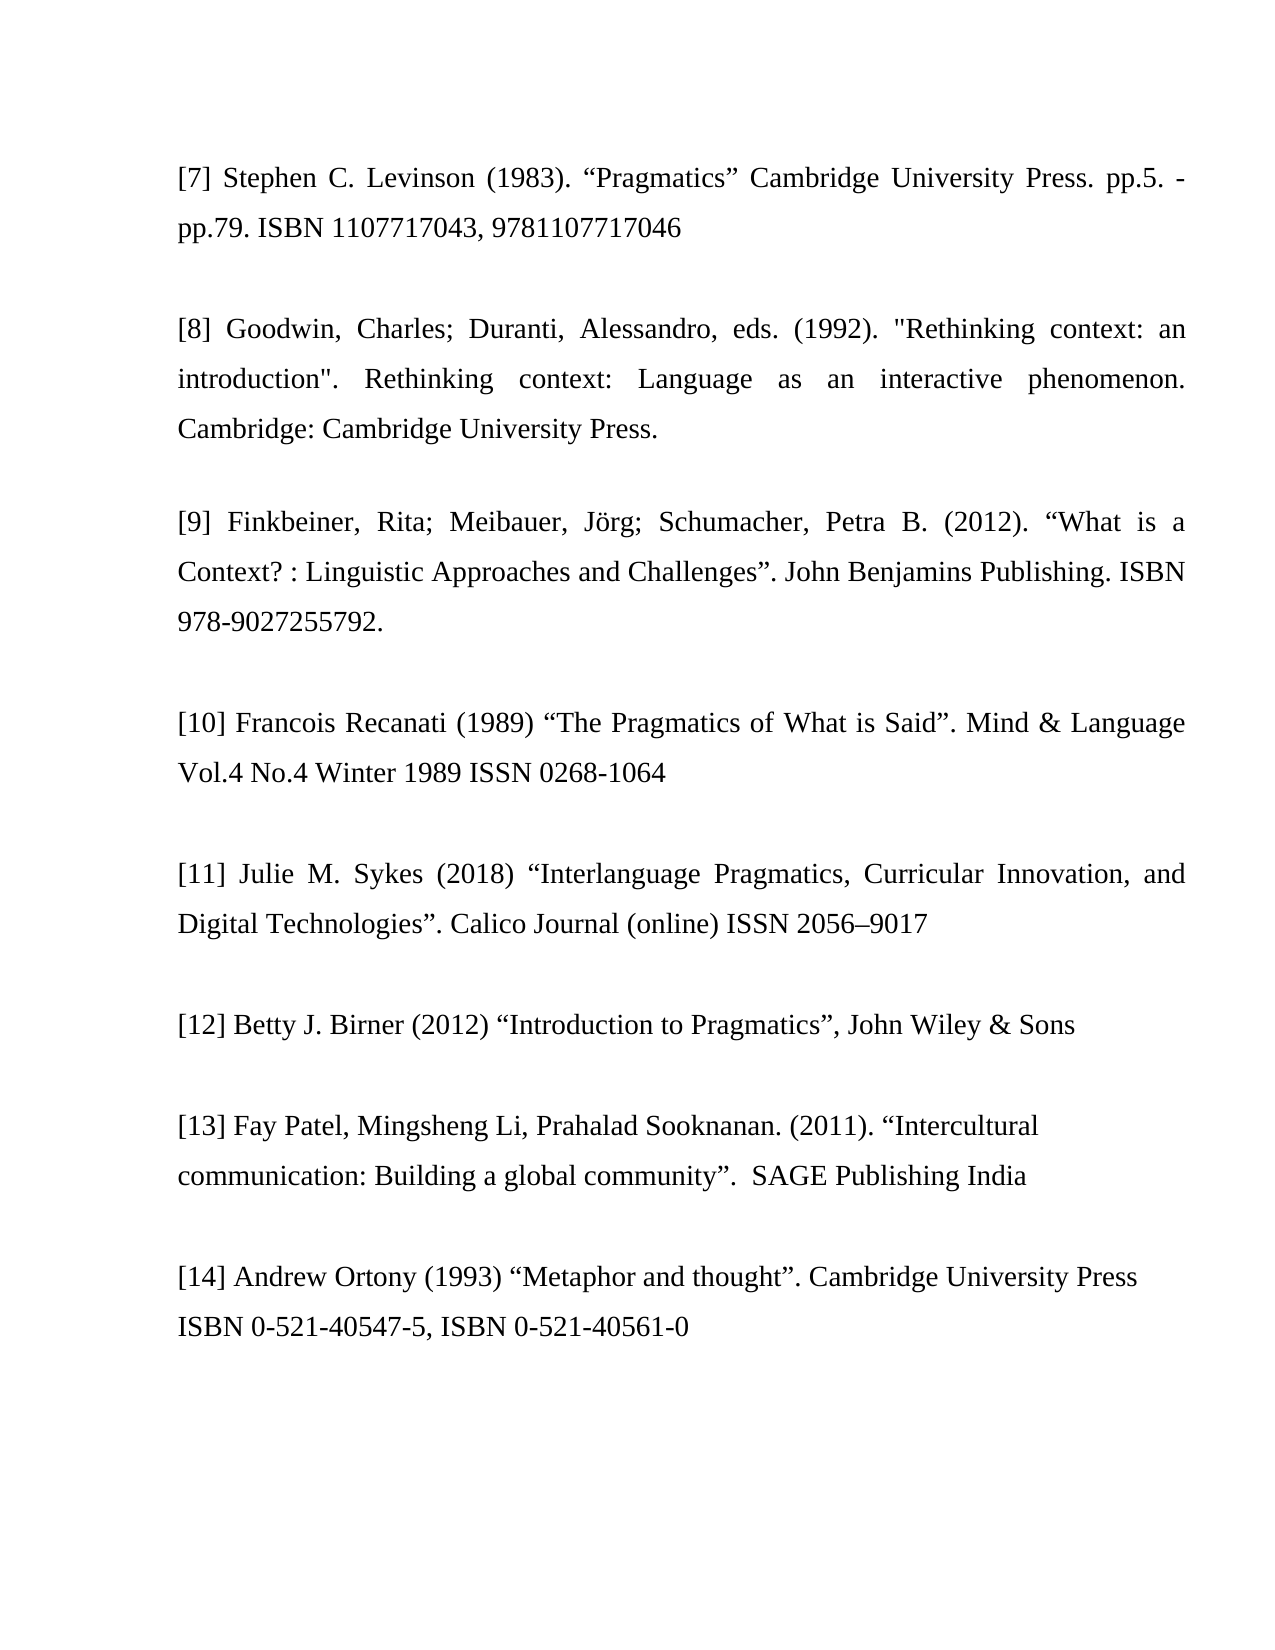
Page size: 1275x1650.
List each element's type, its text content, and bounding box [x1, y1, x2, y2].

text communication: Building a global community”. SAGE Publishing India [177, 1158, 1186, 1192]
text [14] Andrew Ortony (1993) “Metaphor and thought”. Cambridge University Press [177, 1259, 1186, 1292]
text [10] Francois Recanati (1989) “The Pragmatics of What is Said”. Mind & Language Vol.4 No.4 Winter 1989 ISSN 0268-1064 [177, 705, 1186, 789]
text [13] Fay Patel, Mingsheng Li, Prahalad Sooknanan. (2011). “Intercultural [177, 1108, 1186, 1141]
text [9] Finkbeiner, Rita; Meibauer, Jörg; Schumacher, Petra B. (2012). “What is a Context? : Linguistic Approaches and Challenges”. John Benjamins Publishing. ISBN 978-9027255792. [177, 504, 1186, 638]
text [8] Goodwin, Charles; Duranti, Alessandro, eds. (1992). "Rethinking context: an introduction". Rethinking context: Language as an interactive phenomenon. Cambridge: Cambridge University Press. [177, 311, 1186, 445]
text [12] Betty J. Birner (2012) “Introduction to Pragmatics”, John Wiley & Sons [177, 1007, 1186, 1041]
text ISBN 0-521-40547-5, ISBN 0-521-40561-0 [177, 1309, 1186, 1342]
text [11] Julie M. Sykes (2018) “Interlanguage Pragmatics, Curricular Innovation, and Digital Technologies”. Calico Journal (online) ISSN 2056–9017 [177, 856, 1186, 940]
text [7] Stephen C. Levinson (1983). “Pragmatics” Cambridge University Press. pp.5. -pp.79. ISBN 1107717043, 9781107717046 [177, 160, 1186, 244]
